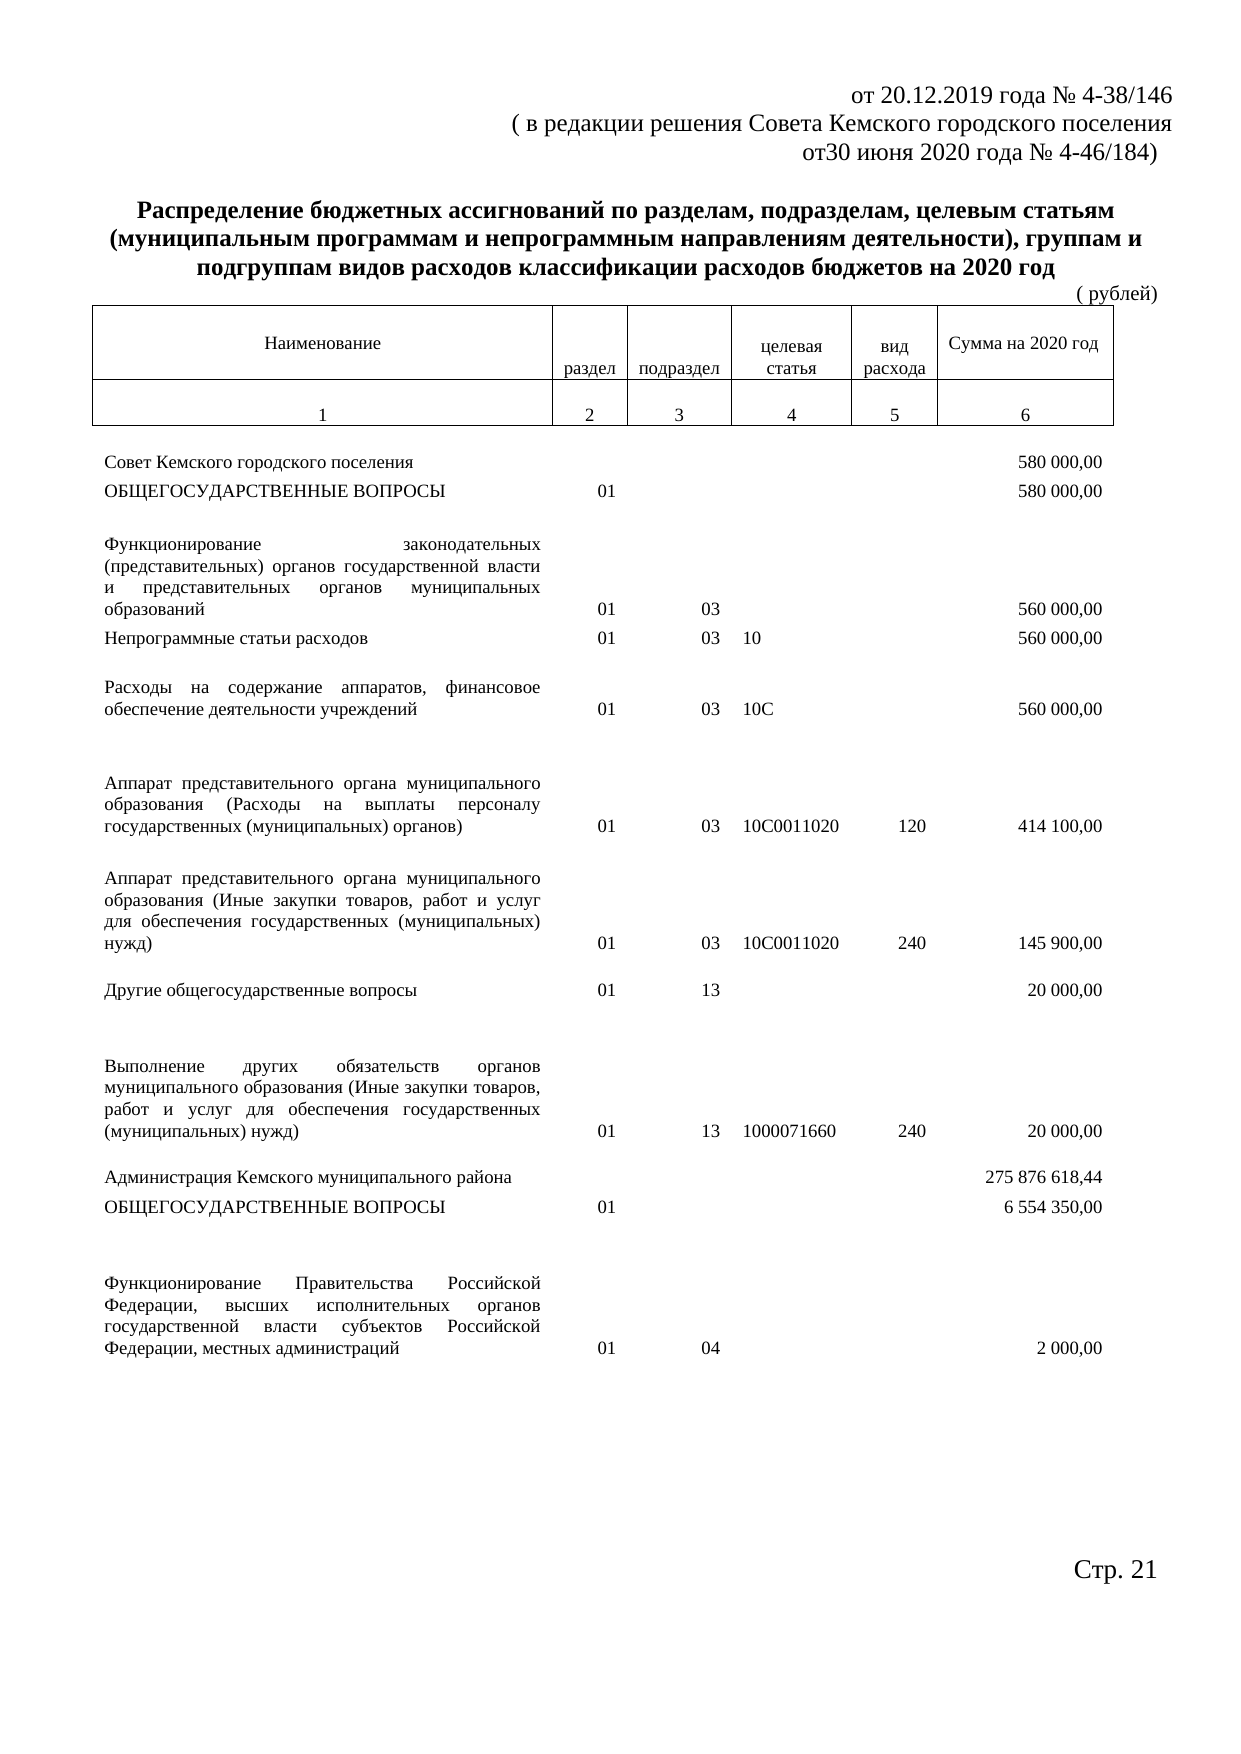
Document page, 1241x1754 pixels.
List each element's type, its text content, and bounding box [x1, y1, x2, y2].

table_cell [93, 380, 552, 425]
text ( рублей) [94, 281, 1157, 305]
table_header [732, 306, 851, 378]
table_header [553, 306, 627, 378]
text от30 июня 2020 года № 4-46/184) [94, 137, 1157, 166]
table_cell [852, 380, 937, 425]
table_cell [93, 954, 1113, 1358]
text Распределение бюджетных ассигнований по разделам, подразделам, целевым статьям (муниципальным программам и непрограммным направлениям деятельности), группам и подгруппам видов расходов классификации расходов бюджетов на 2020 год [94, 195, 1157, 281]
text ( в редакции решения Совета Кемского городского поселения [94, 108, 1172, 137]
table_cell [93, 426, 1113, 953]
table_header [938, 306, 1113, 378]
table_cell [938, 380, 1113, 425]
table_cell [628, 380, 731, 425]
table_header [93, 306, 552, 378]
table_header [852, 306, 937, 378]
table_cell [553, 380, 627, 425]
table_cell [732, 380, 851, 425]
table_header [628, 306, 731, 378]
text от 20.12.2019 года № 4-38/146 [94, 80, 1172, 108]
